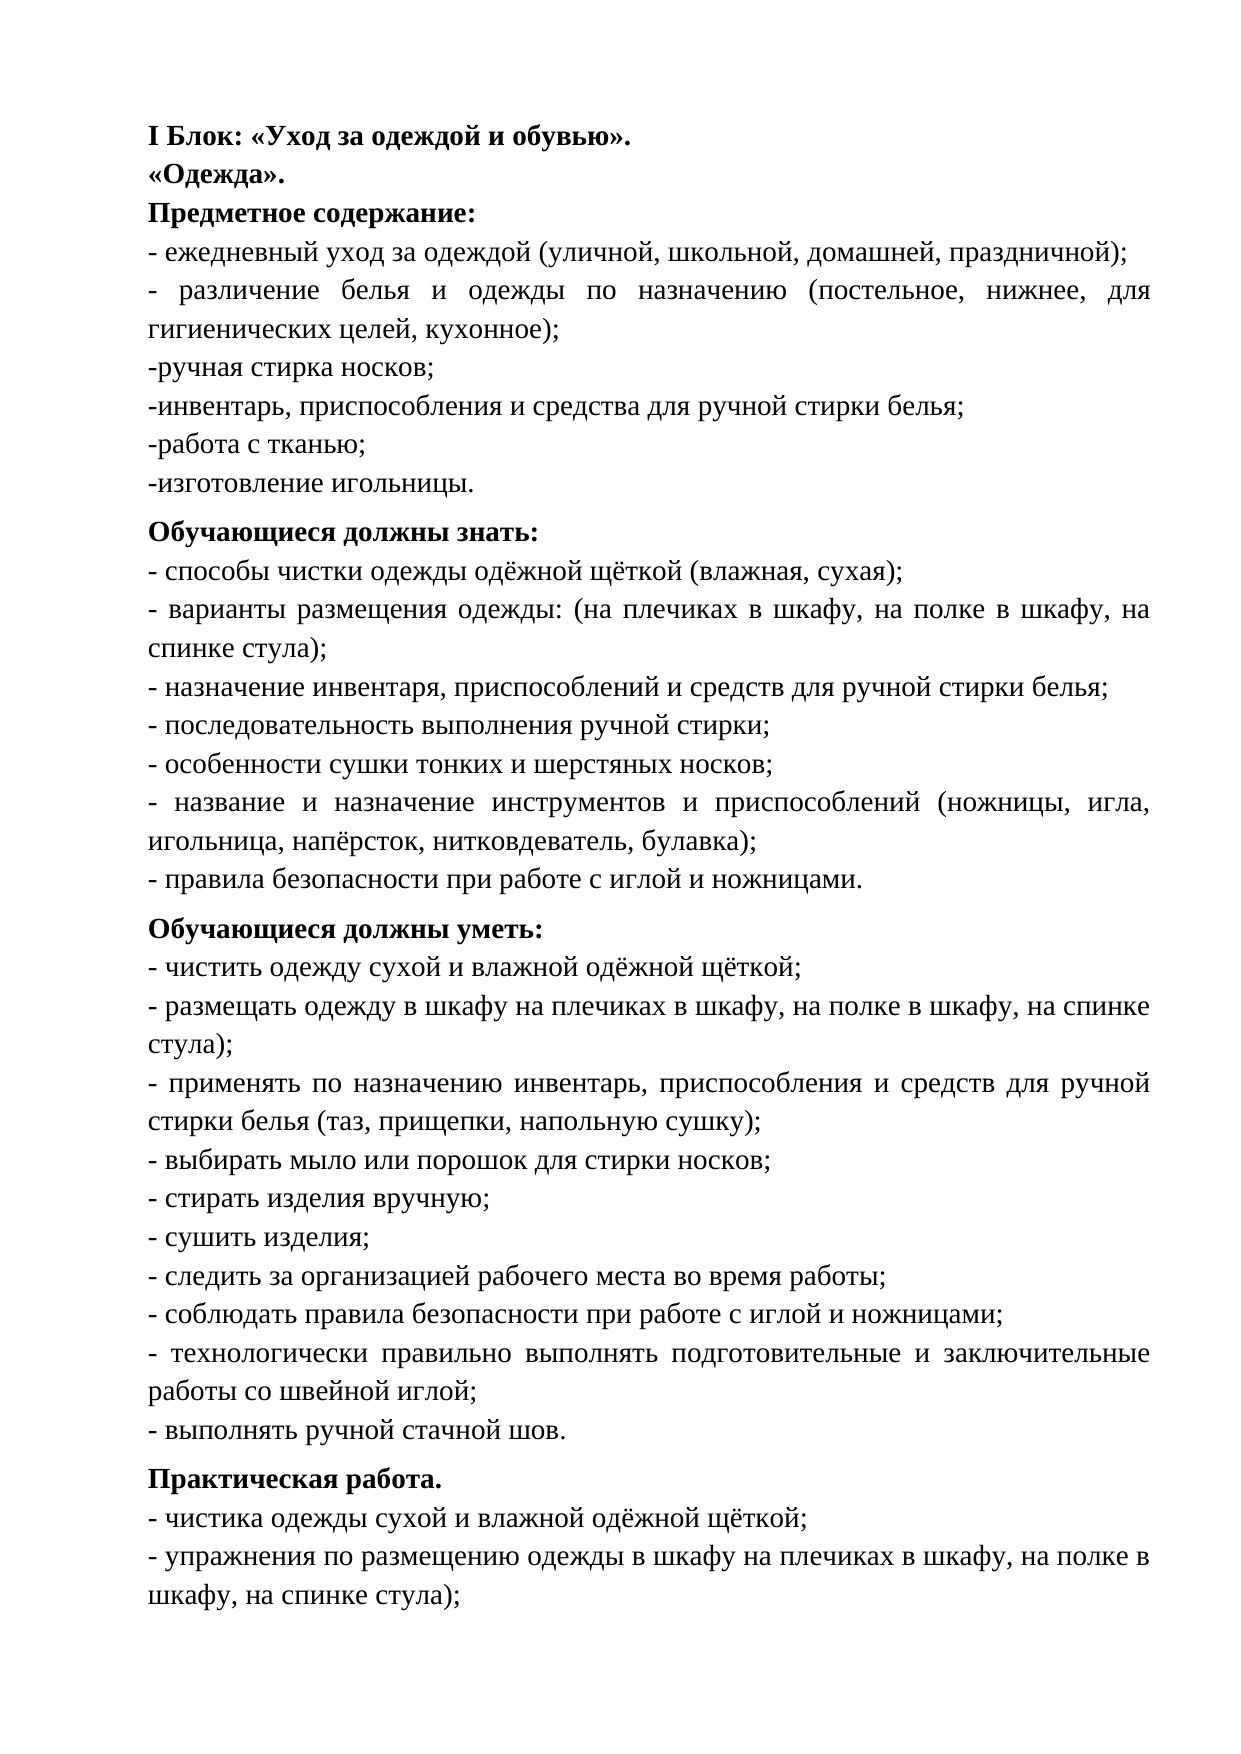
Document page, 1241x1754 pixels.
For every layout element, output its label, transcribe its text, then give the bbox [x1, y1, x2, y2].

text I Блок: «Уход за одеждой и обувью». [148, 118, 1152, 152]
text Обучающиеся должны знать: [148, 514, 1152, 548]
text - соблюдать правила безопасности при работе с иглой и ножницами; [148, 1296, 1152, 1330]
text - различение белья и одежды по назначению (постельное, нижнее, для гигиенических целей, кухонное); [148, 272, 1152, 344]
text Предметное содержание: [148, 195, 1152, 229]
text - стирать изделия вручную; [148, 1181, 1152, 1214]
text Практическая работа. [148, 1461, 1152, 1495]
text - последовательность выполнения ручной стирки; [148, 707, 1152, 741]
text - применять по назначению инвентарь, приспособления и средств для ручной стирки белья (таз, прищепки, напольную сушку); [148, 1065, 1152, 1137]
text - чистика одежды сухой и влажной одёжной щёткой; [148, 1500, 1152, 1533]
text - выбирать мыло или порошок для стирки носков; [148, 1142, 1152, 1176]
text - чистить одежду сухой и влажной одёжной щёткой; [148, 949, 1152, 983]
text - название и назначение инструментов и приспособлений (ножницы, игла, игольница, напёрсток, нитковдеватель, булавка); [148, 784, 1152, 856]
text «Одежда». [148, 157, 1152, 190]
text -инвентарь, приспособления и средства для ручной стирки белья; [148, 388, 1152, 421]
text - следить за организацией рабочего места во время работы; [148, 1258, 1152, 1291]
text - правила безопасности при работе с иглой и ножницами. [148, 861, 1152, 895]
text - особенности сушки тонких и шерстяных носков; [148, 746, 1152, 779]
text Обучающиеся должны уметь: [148, 911, 1152, 944]
text - выполнять ручной стачной шов. [148, 1412, 1152, 1445]
text - сушить изделия; [148, 1219, 1152, 1253]
text - варианты размещения одежды: (на плечиках в шкафу, на полке в шкафу, на спинке стула); [148, 592, 1152, 664]
text - технологически правильно выполнять подготовительные и заключительные работы со швейной иглой; [148, 1335, 1152, 1407]
text -работа с тканью; [148, 426, 1152, 460]
text -изготовление игольницы. [148, 465, 1152, 498]
text - способы чистки одежды одёжной щёткой (влажная, сухая); [148, 553, 1152, 587]
text - ежедневный уход за одеждой (уличной, школьной, домашней, праздничной); [148, 234, 1152, 267]
text -ручная стирка носков; [148, 349, 1152, 383]
text - назначение инвентаря, приспособлений и средств для ручной стирки белья; [148, 669, 1152, 702]
text - упражнения по размещению одежды в шкафу на плечиках в шкафу, на полке в шкафу, на спинке стула); [148, 1538, 1152, 1611]
text - размещать одежду в шкафу на плечиках в шкафу, на полке в шкафу, на спинке стула); [148, 988, 1152, 1060]
